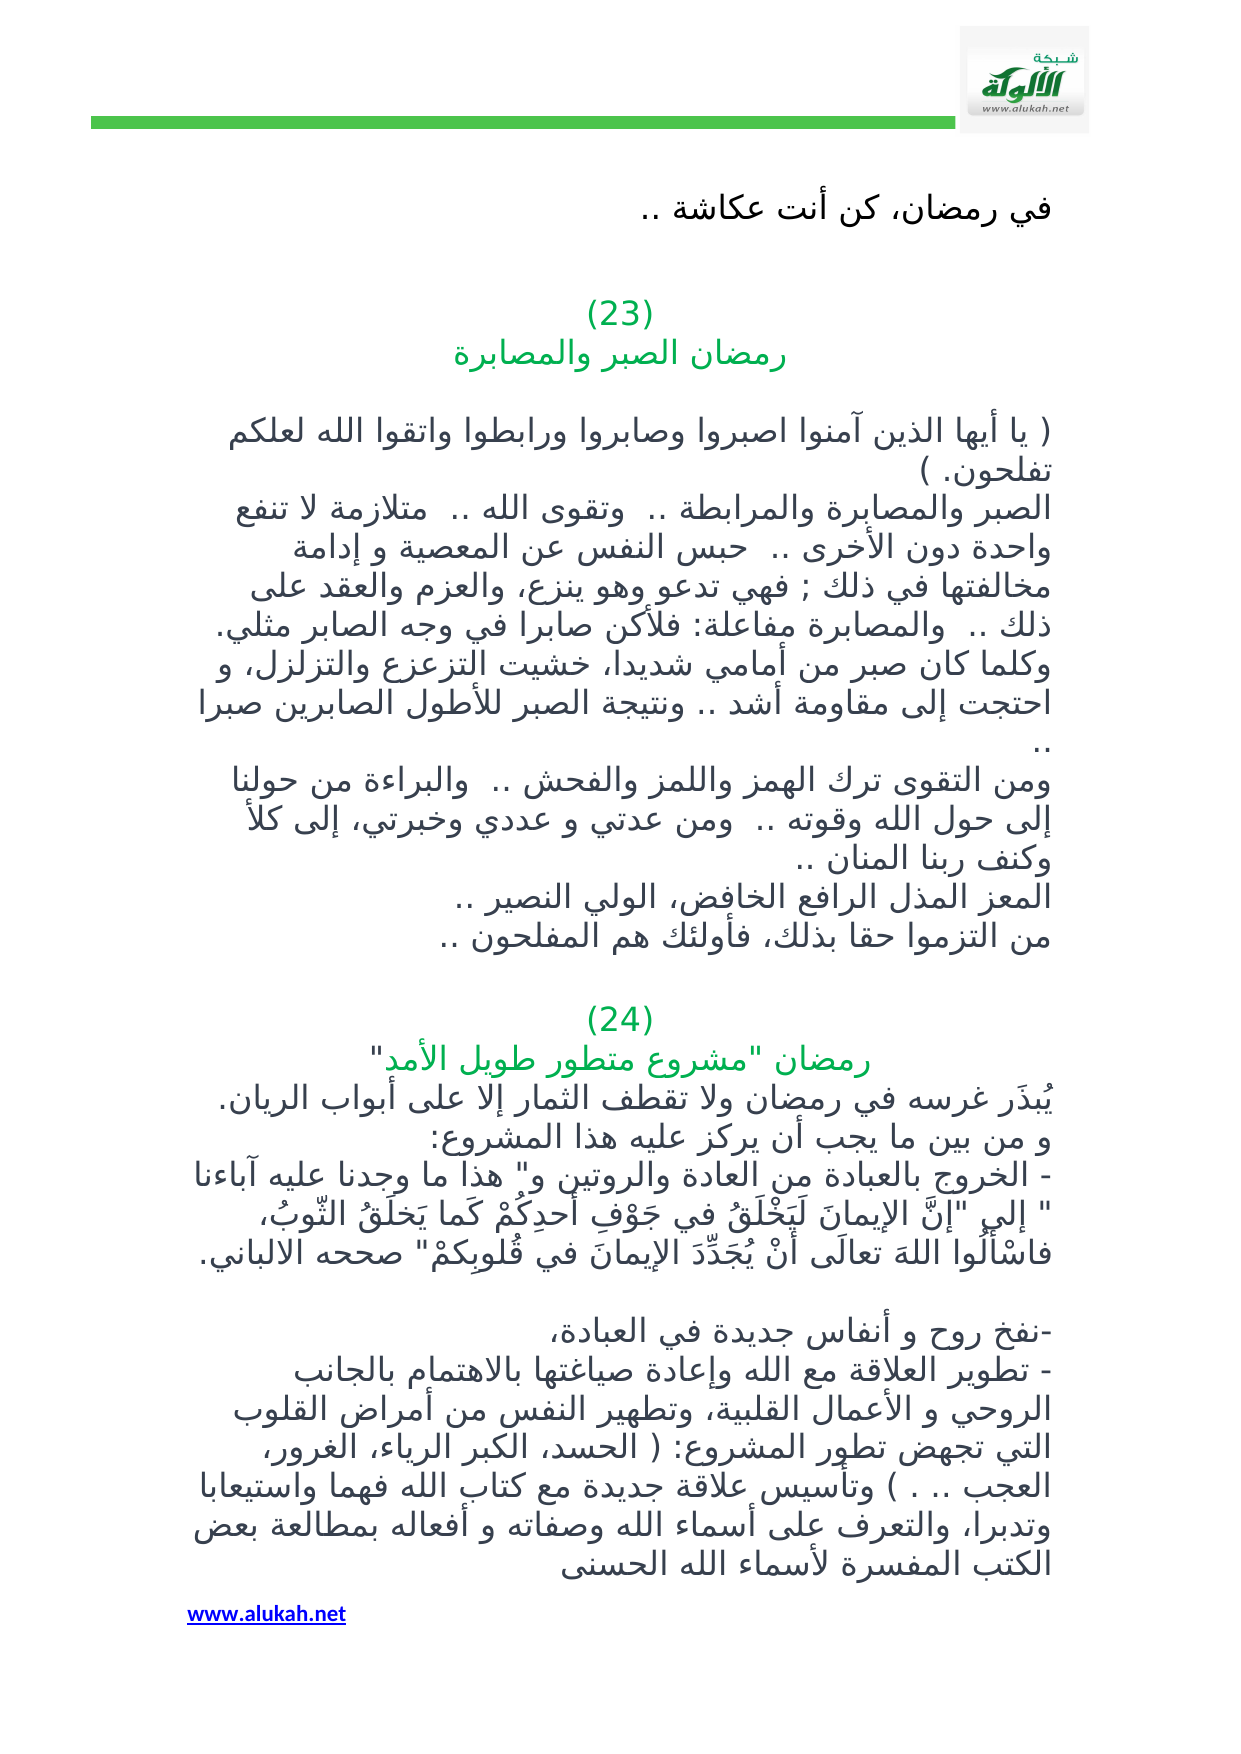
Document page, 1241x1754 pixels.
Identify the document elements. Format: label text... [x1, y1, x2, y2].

text ومضة: "سبقك بها عكاشة" بين طلب الأول وطلب الثاني بضع دقائق ولربما أقل، لكن فاز بها الأسرع والسباق لطلب الخير .. في رمضان، كن أنت عكاشة .. [187, 150, 1053, 294]
text (24) رمضان "مشروع متطور طويل الأمد" [654, 1001, 1053, 1078]
text (24) رمضان "مشروع متطور طويل الأمد" [187, 1001, 586, 1078]
text ( يا أيها الذين آمنوا اصبروا وصابروا ورابطوا واتقوا الله لعلكم تفلحون. ) الصبر والمصابرة والمرابطة .. وتقوى الله .. متلازمة لا تنفع واحدة دون الأخرى .. حبس النفس عن المعصية و إدامة مخالفتها في ذلك ; فهي تدعو وهو ينزع، والعزم والعقد على ذلك .. والمصابرة مفاعلة: فلأكن صابرا في وجه الصابر مثلي. وكلما كان صبر من أمامي شديدا، خشيت التزعزع والتزلزل، و احتجت إلى مقاومة أشد .. ونتيجة الصبر للأطول الصابرين صبرا .. ومن التقوى ترك الهمز واللمز والفحش .. والبراءة من حولنا إلى حول الله وقوته .. ومن عدتي و عددي وخبرتي، إلى كلأ وكنف ربنا المنان .. المعز المذل الرافع الخافض، الولي النصير .. من التزموا حقا بذلك، فأولئك هم المفلحون .. [187, 372, 1053, 955]
text رمضان الصبر والمصابرة [187, 333, 1053, 372]
text (23) [187, 294, 1053, 333]
